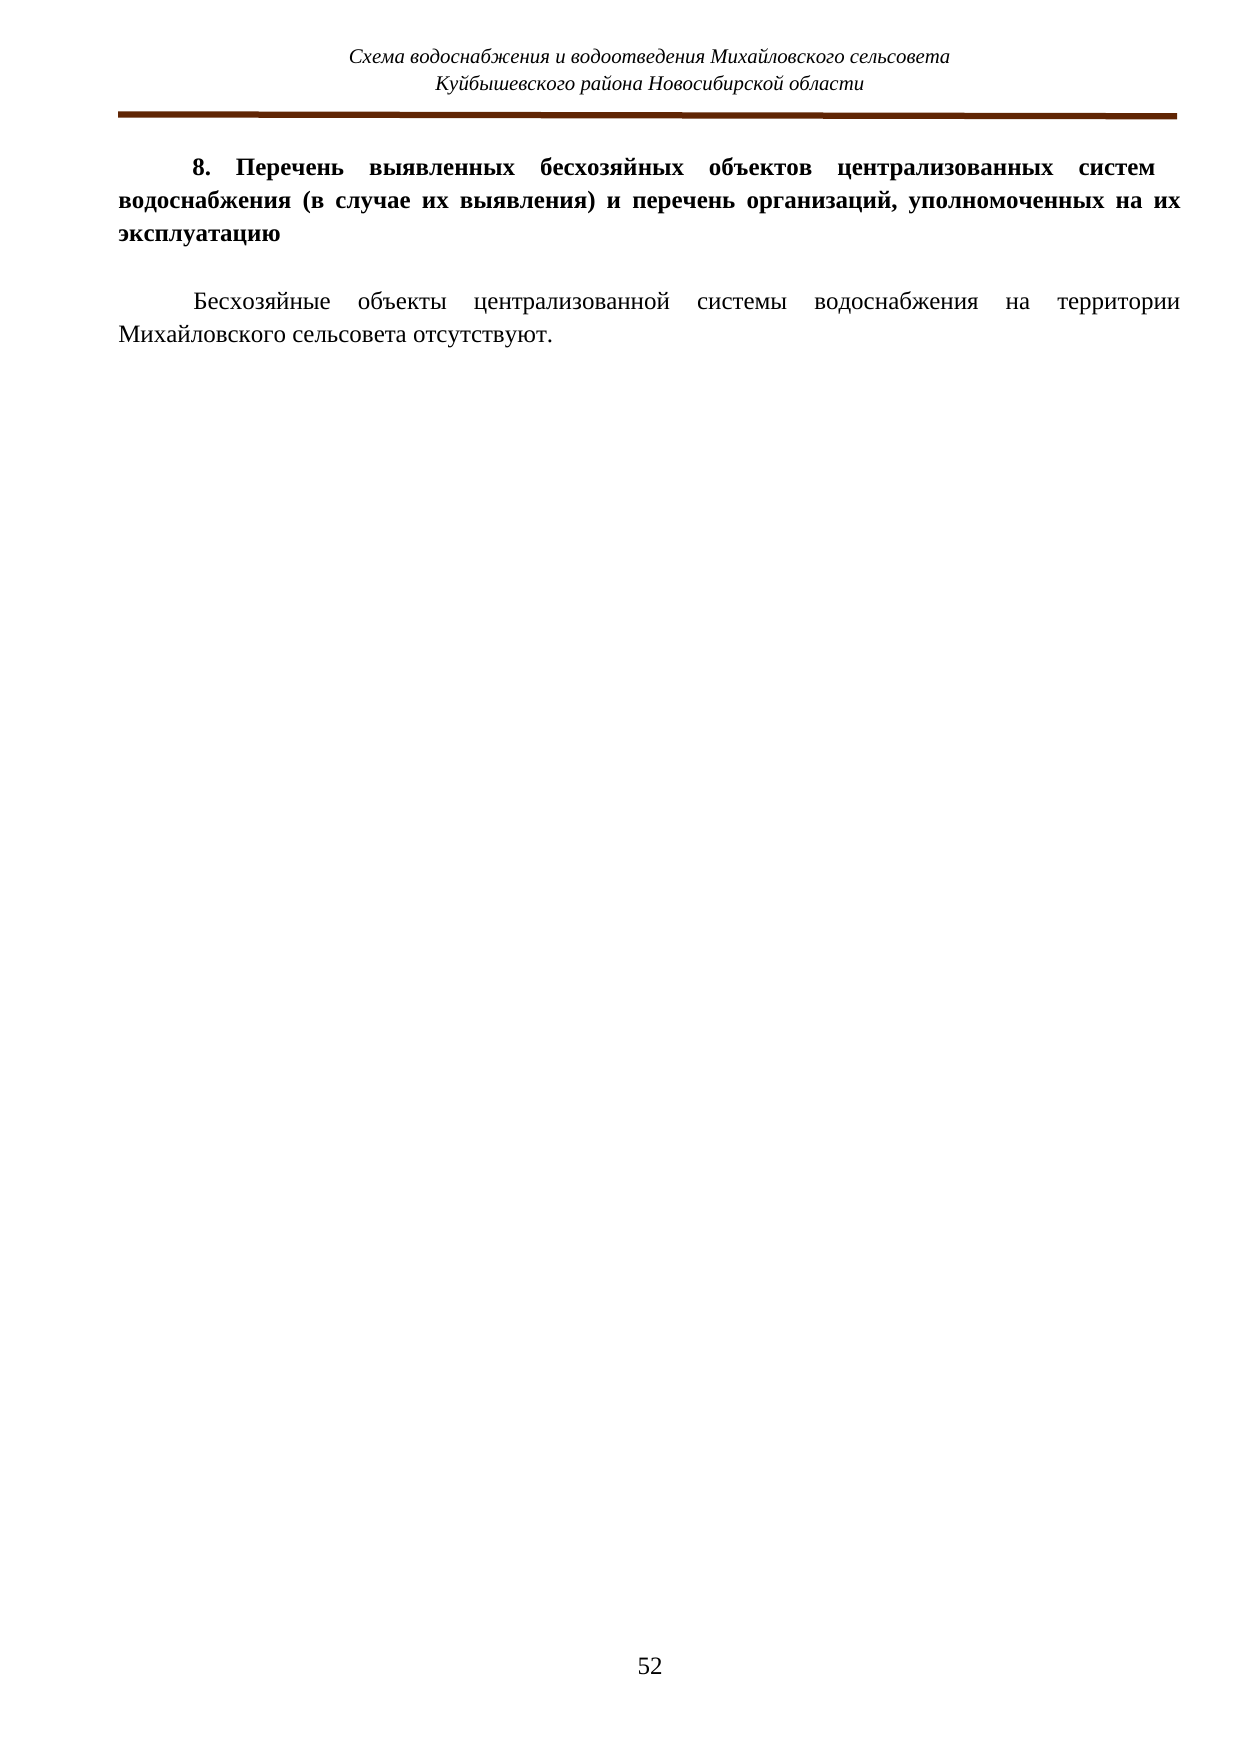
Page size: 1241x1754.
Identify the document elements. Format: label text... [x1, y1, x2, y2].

subtitle 8. Перечень выявленных бесхозяйных объектов централизованных систем водоснабжения (в случае их выявления) и перечень организаций, уполномоченных на их эксплуатацию [118, 152, 1181, 246]
text Бесхозяйные объекты централизованной системы водоснабжения на территории Михайловского сельсовета отсутствуют. [118, 286, 1181, 347]
